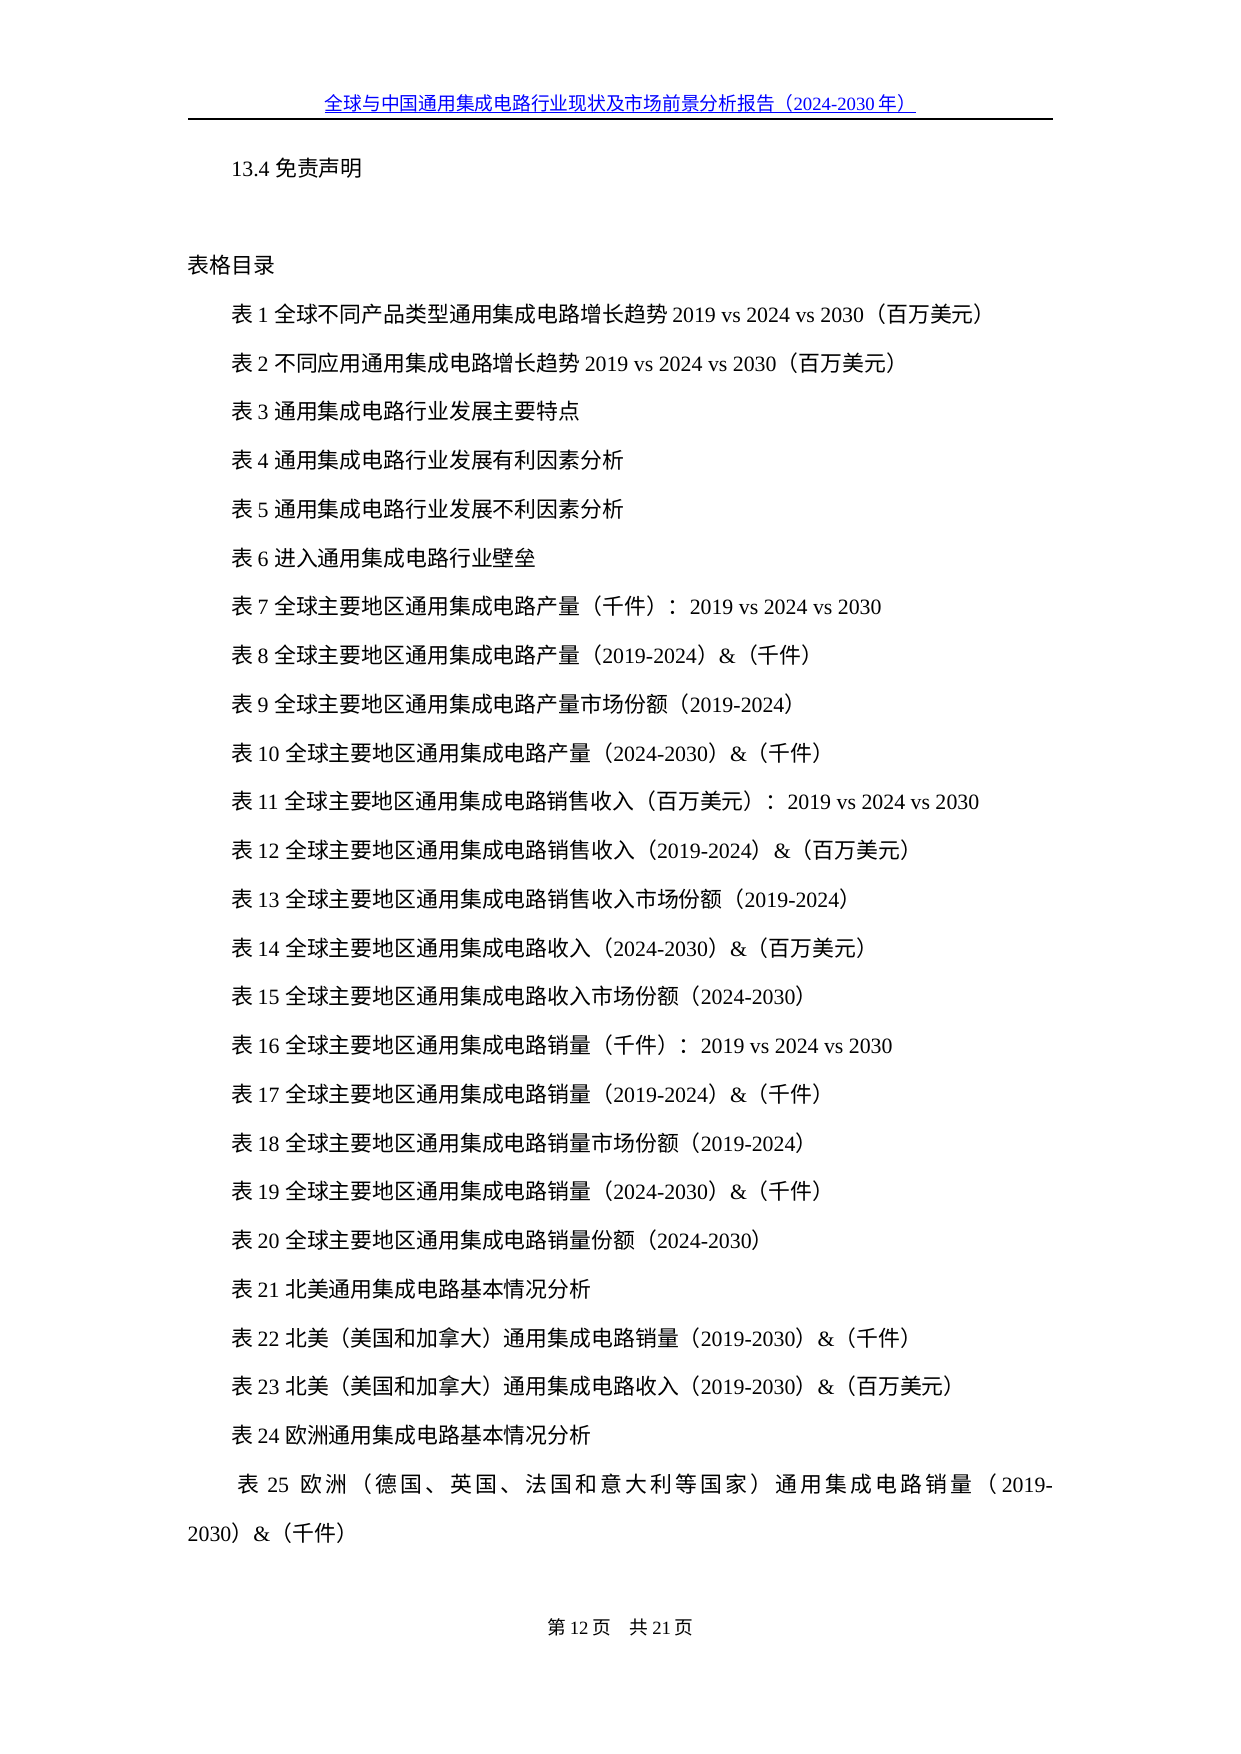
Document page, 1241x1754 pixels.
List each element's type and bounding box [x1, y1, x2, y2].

text [187, 150, 1053, 1548]
